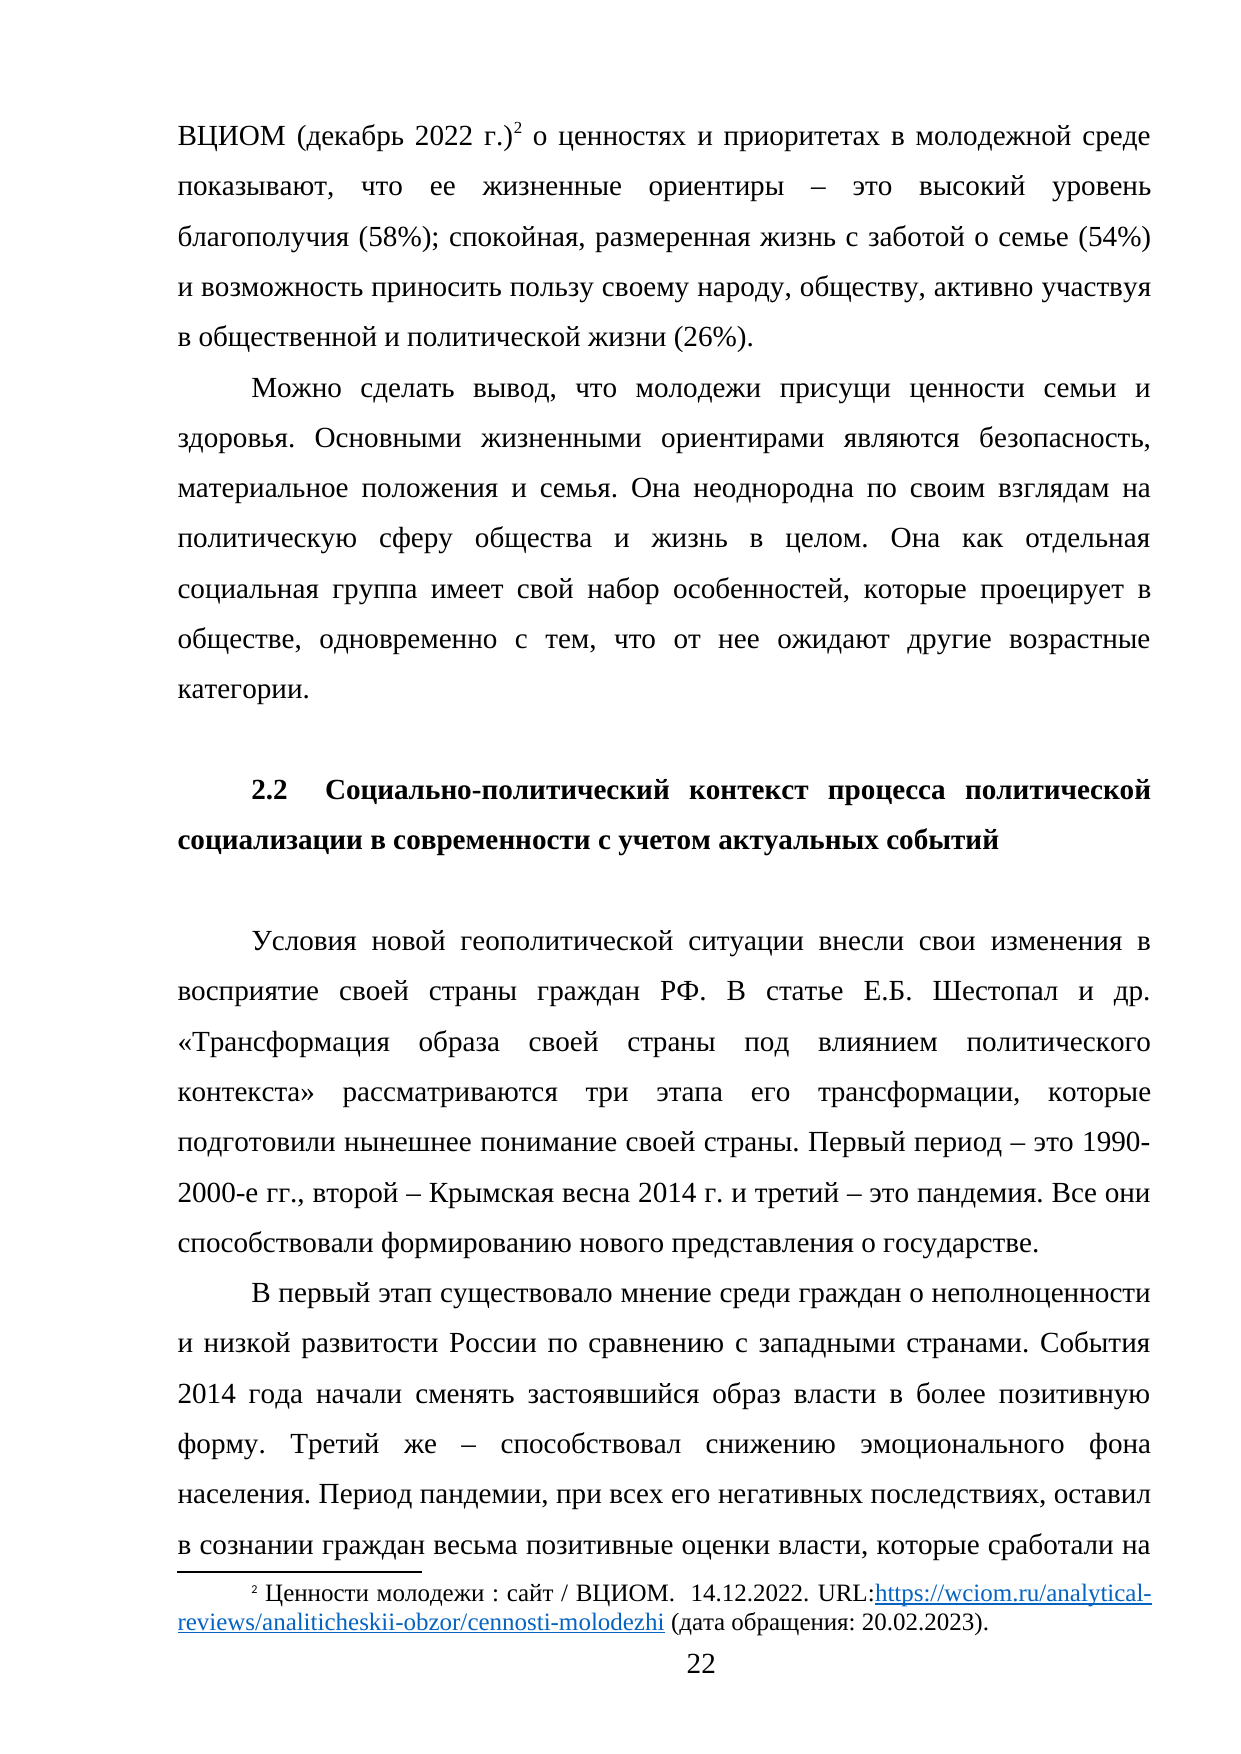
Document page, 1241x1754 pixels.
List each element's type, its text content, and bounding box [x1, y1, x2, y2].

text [177, 1275, 1152, 1560]
text Условия новой геополитической ситуации внесли свои изменения в восприятие своей страны граждан РФ. В статье Е.Б. Шестопал и др. «Трансформация образа своей страны под влиянием политического контекста» рассматриваются три этапа его трансформации, которые подготовили нынешнее понимание своей страны. Первый период – это 1990-2000-е гг., второй – Крымская весна 2014 г. и третий – это пандемия. Все они способствовали формированию нового представления о государстве. [177, 923, 1152, 1258]
text Можно сделать вывод, что молодежи присущи ценности семьи и здоровья. Основными жизненными ориентирами являются безопасность, материальное положения и семья. Она неоднородна по своим взглядам на политическую сферу общества и жизнь в целом. Она как отдельная социальная группа имеет свой набор особенностей, которые проецирует в обществе, одновременно с тем, что от нее ожидают другие возрастные категории. [177, 370, 1152, 705]
list Социально-политический контекст процесса политической социализации в современности с учетом актуальных событий [177, 772, 1152, 856]
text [177, 118, 1152, 353]
